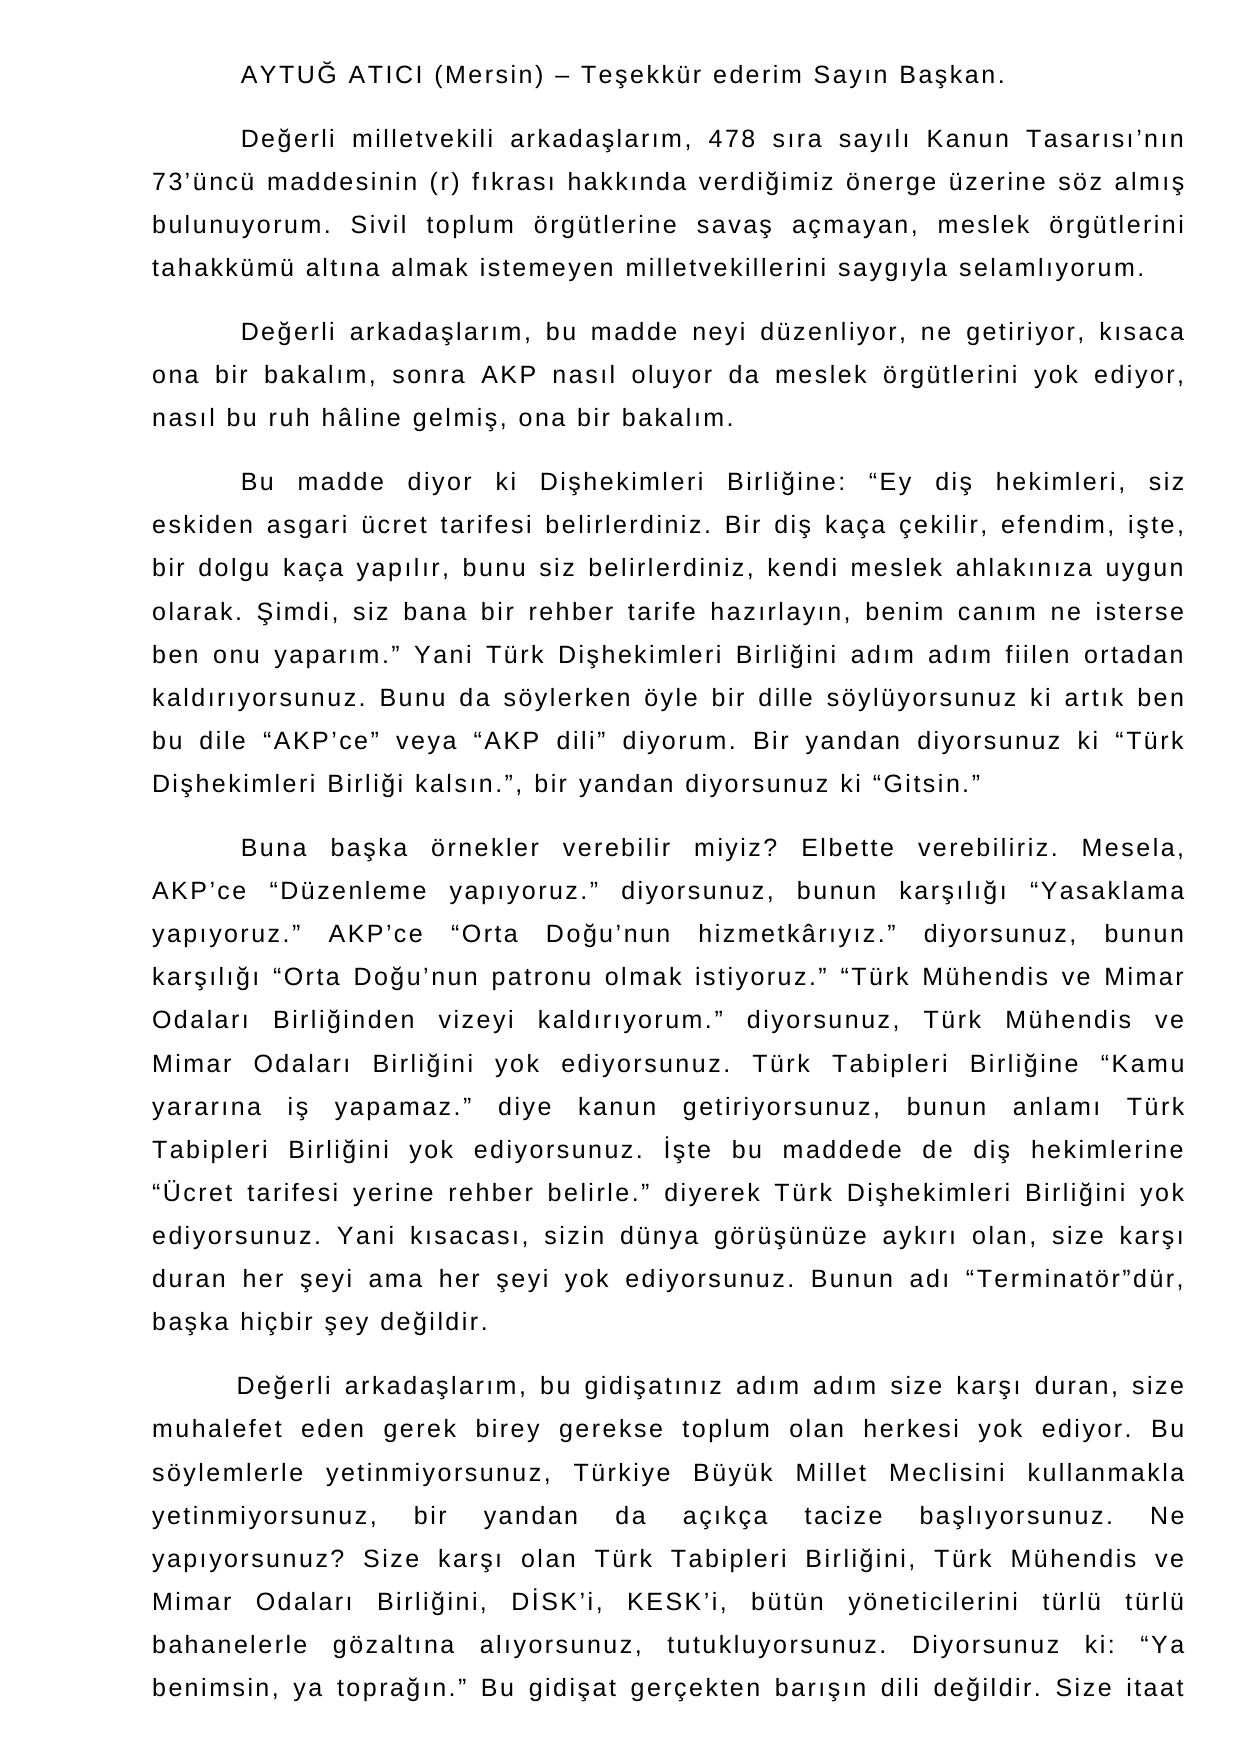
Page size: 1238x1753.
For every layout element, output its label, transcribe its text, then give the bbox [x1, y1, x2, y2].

text Değerli milletvekili arkadaşlarım, 478 sıra sayılı Kanun Tasarısı’nın 73’üncü maddesinin (r) fıkrası hakkında verdiğimiz önerge üzerine söz almış bulunuyorum. Sivil toplum örgütlerine savaş açmayan, meslek örgütlerini tahakkümü altına almak istemeyen milletvekillerini saygıyla selamlıyorum. [152, 124, 1186, 282]
text AYTUĞ ATICI (Mersin) – Teşekkür ederim Sayın Başkan. [152, 60, 1186, 88]
text Bu madde diyor ki Dişhekimleri Birliğine: “Ey diş hekimleri, siz eskiden asgari ücret tarifesi belirlerdiniz. Bir diş kaça çekilir, efendim, işte, bir dolgu kaça yapılır, bunu siz belirlerdiniz, kendi meslek ahlakınıza uygun olarak. Şimdi, siz bana bir rehber tarife hazırlayın, benim canım ne isterse ben onu yaparım.” Yani Türk Dişhekimleri Birliğini adım adım fiilen ortadan kaldırıyorsunuz. Bunu da söylerken öyle bir dille söylüyorsunuz ki artık ben bu dile “AKP’ce” veya “AKP dili” diyorum. Bir yandan diyorsunuz ki “Türk Dişhekimleri Birliği kalsın.”, bir yandan diyorsunuz ki “Gitsin.” [152, 467, 1186, 798]
text Değerli arkadaşlarım, bu madde neyi düzenliyor, ne getiriyor, kısaca ona bir bakalım, sonra AKP nasıl oluyor da meslek örgütlerini yok ediyor, nasıl bu ruh hâline gelmiş, ona bir bakalım. [152, 317, 1186, 432]
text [152, 1371, 1186, 1702]
text Buna başka örnekler verebilir miyiz? Elbette verebiliriz. Mesela, AKP’ce “Düzenleme yapıyoruz.” diyorsunuz, bunun karşılığı “Yasaklama yapıyoruz.” AKP’ce “Orta Doğu’nun hizmetkârıyız.” diyorsunuz, bunun karşılığı “Orta Doğu’nun patronu olmak istiyoruz.” “Türk Mühendis ve Mimar Odaları Birliğinden vizeyi kaldırıyorum.” diyorsunuz, Türk Mühendis ve Mimar Odaları Birliğini yok ediyorsunuz. Türk Tabipleri Birliğine “Kamu yararına iş yapamaz.” diye kanun getiriyorsunuz, bunun anlamı Türk Tabipleri Birliğini yok ediyorsunuz. İşte bu maddede de diş hekimlerine “Ücret tarifesi yerine rehber belirle.” diyerek Türk Dişhekimleri Birliğini yok ediyorsunuz. Yani kısacası, sizin dünya görüşünüze aykırı olan, size karşı duran her şeyi ama her şeyi yok ediyorsunuz. Bunun adı “Terminatör”dür, başka hiçbir şey değildir. [152, 833, 1186, 1336]
